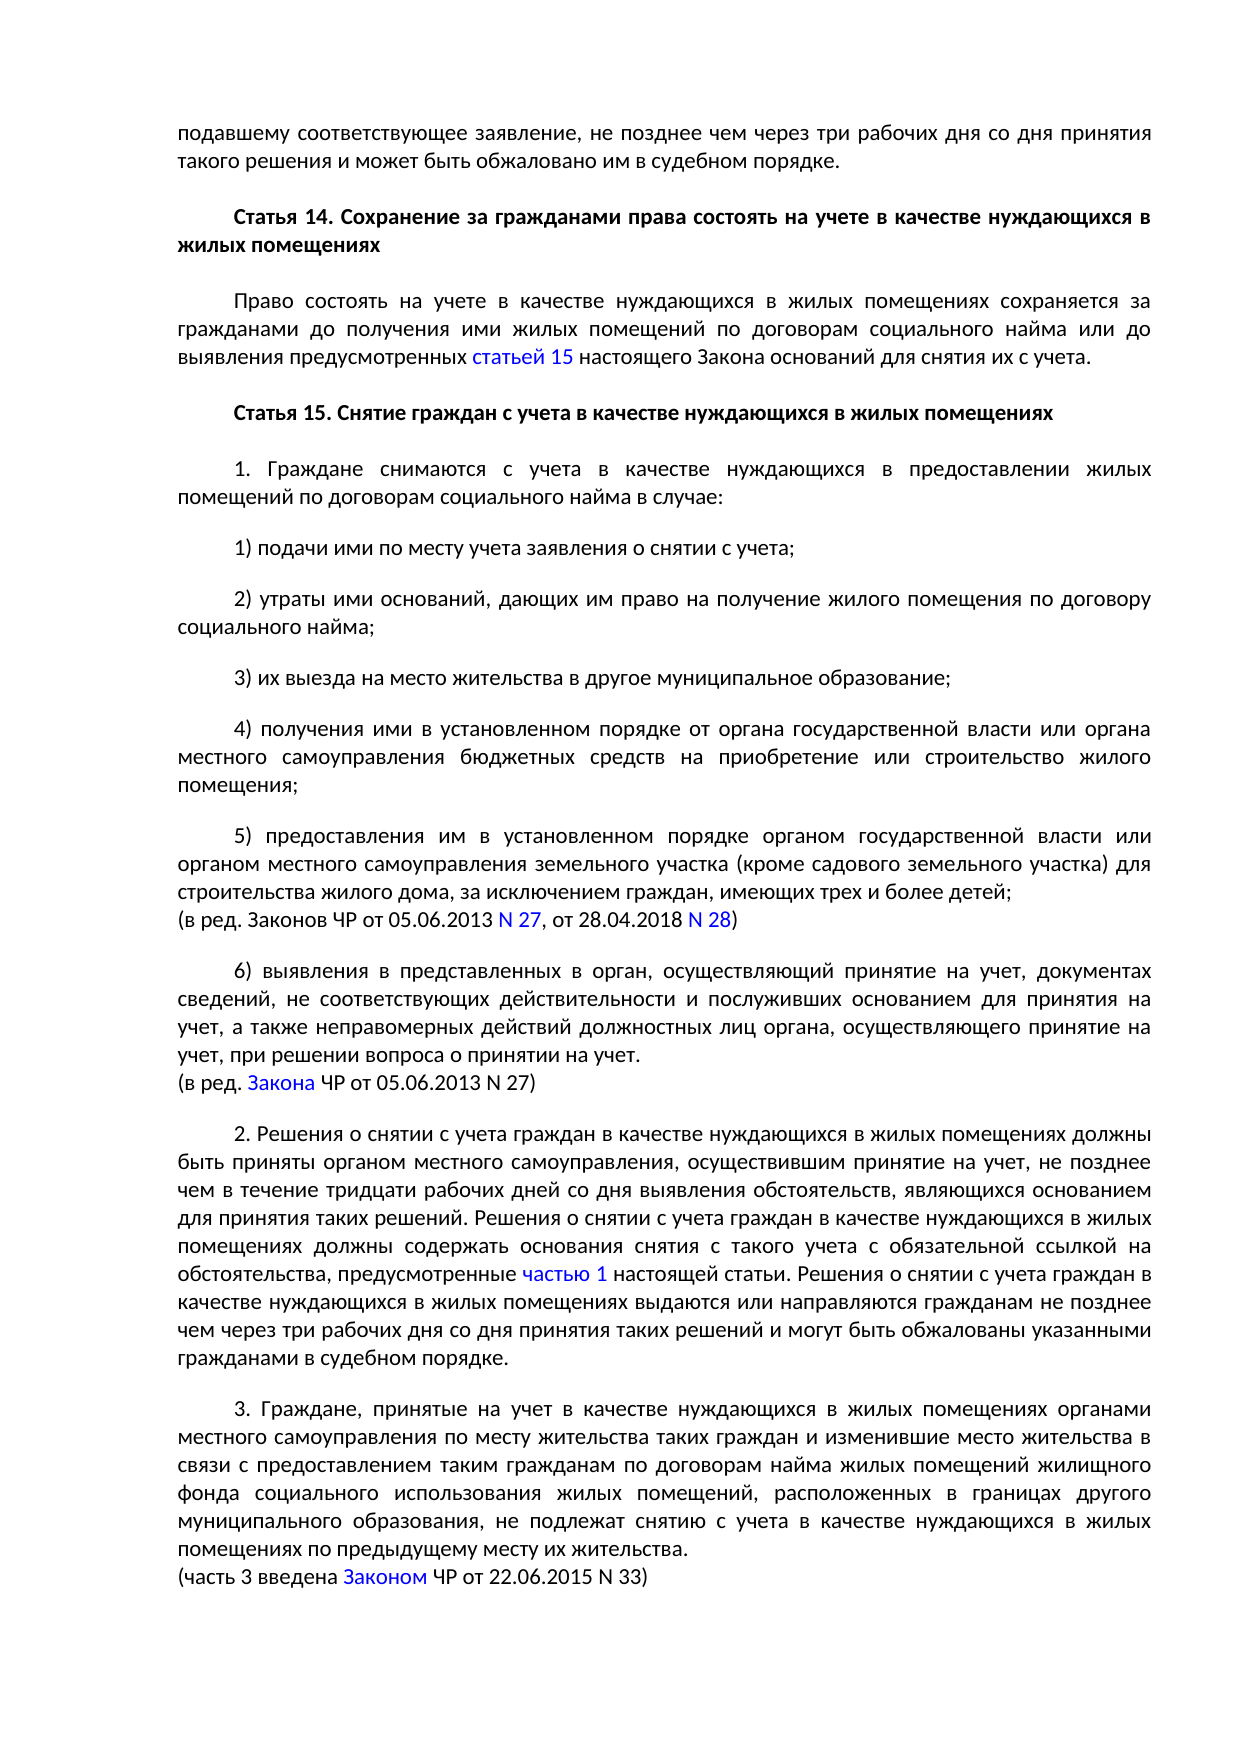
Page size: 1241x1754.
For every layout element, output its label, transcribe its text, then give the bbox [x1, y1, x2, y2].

text (в ред. Закона ЧР от 05.06.2013 N 27) [177, 1068, 1152, 1096]
title Статья 15. Снятие граждан с учета в качестве нуждающихся в жилых помещениях [177, 398, 1152, 426]
text (в ред. Законов ЧР от 05.06.2013 N 27, от 28.04.2018 N 28) [177, 905, 1152, 933]
text 1. Граждане снимаются с учета в качестве нуждающихся в предоставлении жилых помещений по договорам социального найма в случае: [177, 454, 1152, 510]
text 4) получения ими в установленном порядке от органа государственной власти или органа местного самоуправления бюджетных средств на приобретение или строительство жилого помещения; [177, 714, 1152, 798]
text 2) утраты ими оснований, дающих им право на получение жилого помещения по договору социального найма; [177, 584, 1152, 640]
text 3) их выезда на место жительства в другое муниципальное образование; [177, 663, 1152, 691]
text 2. Решения о снятии с учета граждан в качестве нуждающихся в жилых помещениях должны быть приняты органом местного самоуправления, осуществившим принятие на учет, не позднее чем в течение тридцати рабочих дней со дня выявления обстоятельств, являющихся основанием для принятия таких решений. Решения о снятии с учета граждан в качестве нуждающихся в жилых помещениях должны содержать основания снятия с такого учета с обязательной ссылкой на обстоятельства, предусмотренные частью 1 настоящей статьи. Решения о снятии с учета граждан в качестве нуждающихся в жилых помещениях выдаются или направляются гражданам не позднее чем через три рабочих дня со дня принятия таких решений и могут быть обжалованы указанными гражданами в судебном порядке. [177, 1119, 1152, 1371]
text 5) предоставления им в установленном порядке органом государственной власти или органом местного самоуправления земельного участка (кроме садового земельного участка) для строительства жилого дома, за исключением граждан, имеющих трех и более детей; [177, 821, 1152, 905]
text 6) выявления в представленных в орган, осуществляющий принятие на учет, документах сведений, не соответствующих действительности и послуживших основанием для принятия на учет, а также неправомерных действий должностных лиц органа, осуществляющего принятие на учет, при решении вопроса о принятии на учет. [177, 956, 1152, 1068]
text 3. Граждане, принятые на учет в качестве нуждающихся в жилых помещениях органами местного самоуправления по месту жительства таких граждан и изменившие место жительства в связи с предоставлением таким гражданам по договорам найма жилых помещений жилищного фонда социального использования жилых помещений, расположенных в границах другого муниципального образования, не подлежат снятию с учета в качестве нуждающихся в жилых помещениях по предыдущему месту их жительства. [177, 1394, 1152, 1562]
text Право состоять на учете в качестве нуждающихся в жилых помещениях сохраняется за гражданами до получения ими жилых помещений по договорам социального найма или до выявления предусмотренных статьей 15 настоящего Закона оснований для снятия их с учета. [177, 286, 1152, 370]
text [177, 118, 1152, 174]
title Статья 14. Сохранение за гражданами права состоять на учете в качестве нуждающихся в жилых помещениях [177, 202, 1152, 258]
text 1) подачи ими по месту учета заявления о снятии с учета; [177, 533, 1152, 561]
text (часть 3 введена Законом ЧР от 22.06.2015 N 33) [177, 1562, 1152, 1590]
